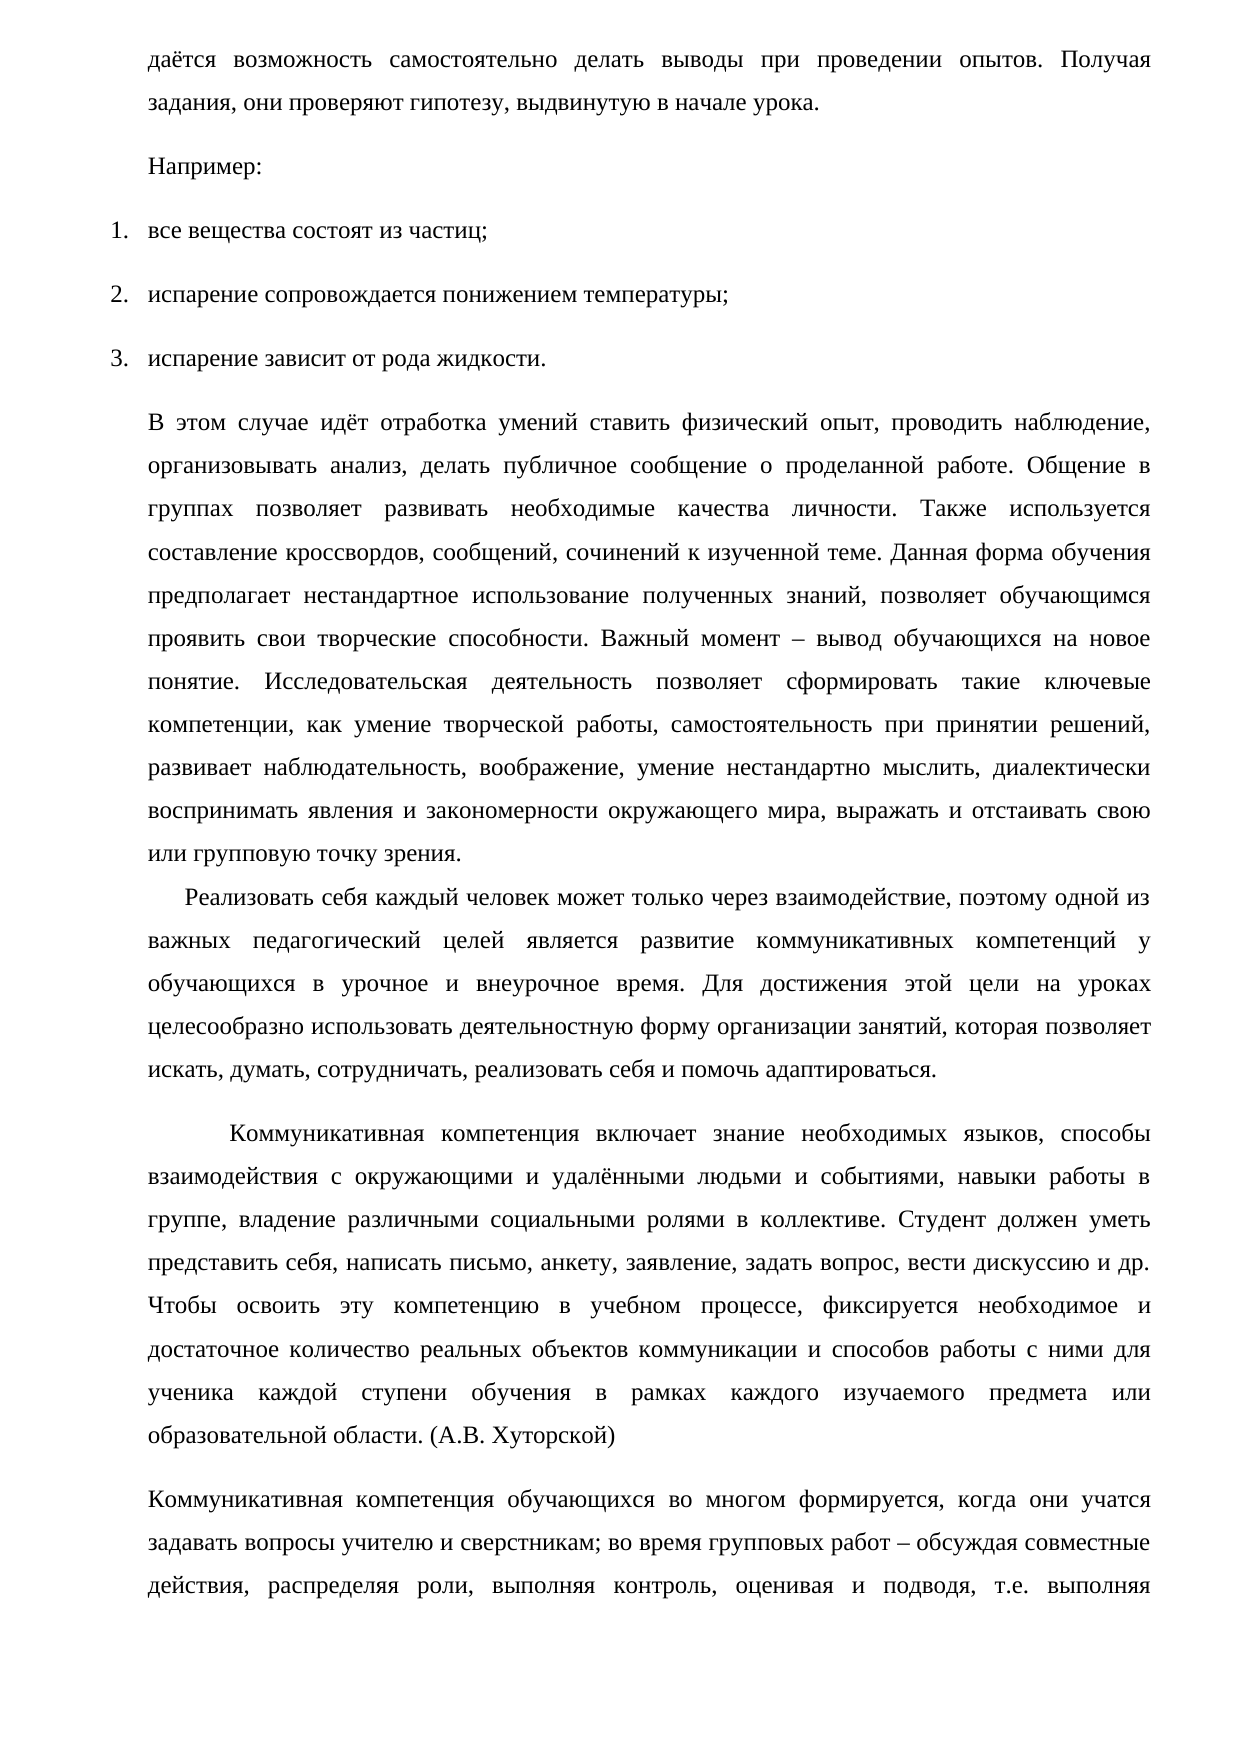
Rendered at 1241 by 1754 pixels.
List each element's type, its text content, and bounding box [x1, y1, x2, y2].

list все вещества состоят из частиц; [110, 215, 1152, 244]
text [148, 1484, 1152, 1599]
text В этом случае идёт отработка умений ставить физический опыт, проводить наблюдение, организовывать анализ, делать публичное сообщение о проделанной работе. Общение в группах позволяет развивать необходимые качества личности. Также используется составление кроссвордов, сообщений, сочинений к изученной теме. Данная форма обучения предполагает нестандартное использование полученных знаний, позволяет обучающимся проявить свои творческие способности. Важный момент – вывод обучающихся на новое понятие. Исследовательская деятельность позволяет сформировать такие ключевые компетенции, как умение творческой работы, самостоятельность при принятии решений, развивает наблюдательность, воображение, умение нестандартно мыслить, диалектически воспринимать явления и закономерности окружающего мира, выражать и отстаивать свою или групповую точку зрения. [148, 407, 1152, 867]
text Например: [148, 151, 1152, 180]
text Коммуникативная компетенция включает знание необходимых языков, способы взаимодействия с окружающими и удалёнными людьми и событиями, навыки работы в группе, владение различными социальными ролями в коллективе. Студент должен уметь представить себя, написать письмо, анкету, заявление, задать вопрос, вести дискуссию и др. Чтобы освоить эту компетенцию в учебном процессе, фиксируется необходимое и достаточное количество реальных объектов коммуникации и способов работы с ними для ученика каждой ступени обучения в рамках каждого изучаемого предмета или образовательной области. (А.В. Хуторской) [148, 1118, 1152, 1449]
text Реализовать себя каждый человек может только через взаимодействие, поэтому одной из важных педагогический целей является развитие коммуникативных компетенций у обучающихся в урочное и внеурочное время. Для достижения этой цели на уроках целесообразно использовать деятельностную форму организации занятий, которая позволяет искать, думать, сотрудничать, реализовать себя и помочь адаптироваться. [148, 882, 1152, 1083]
list испарение зависит от рода жидкости. [110, 343, 1152, 372]
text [148, 44, 1152, 116]
list испарение сопровождается понижением температуры; [110, 279, 1152, 308]
